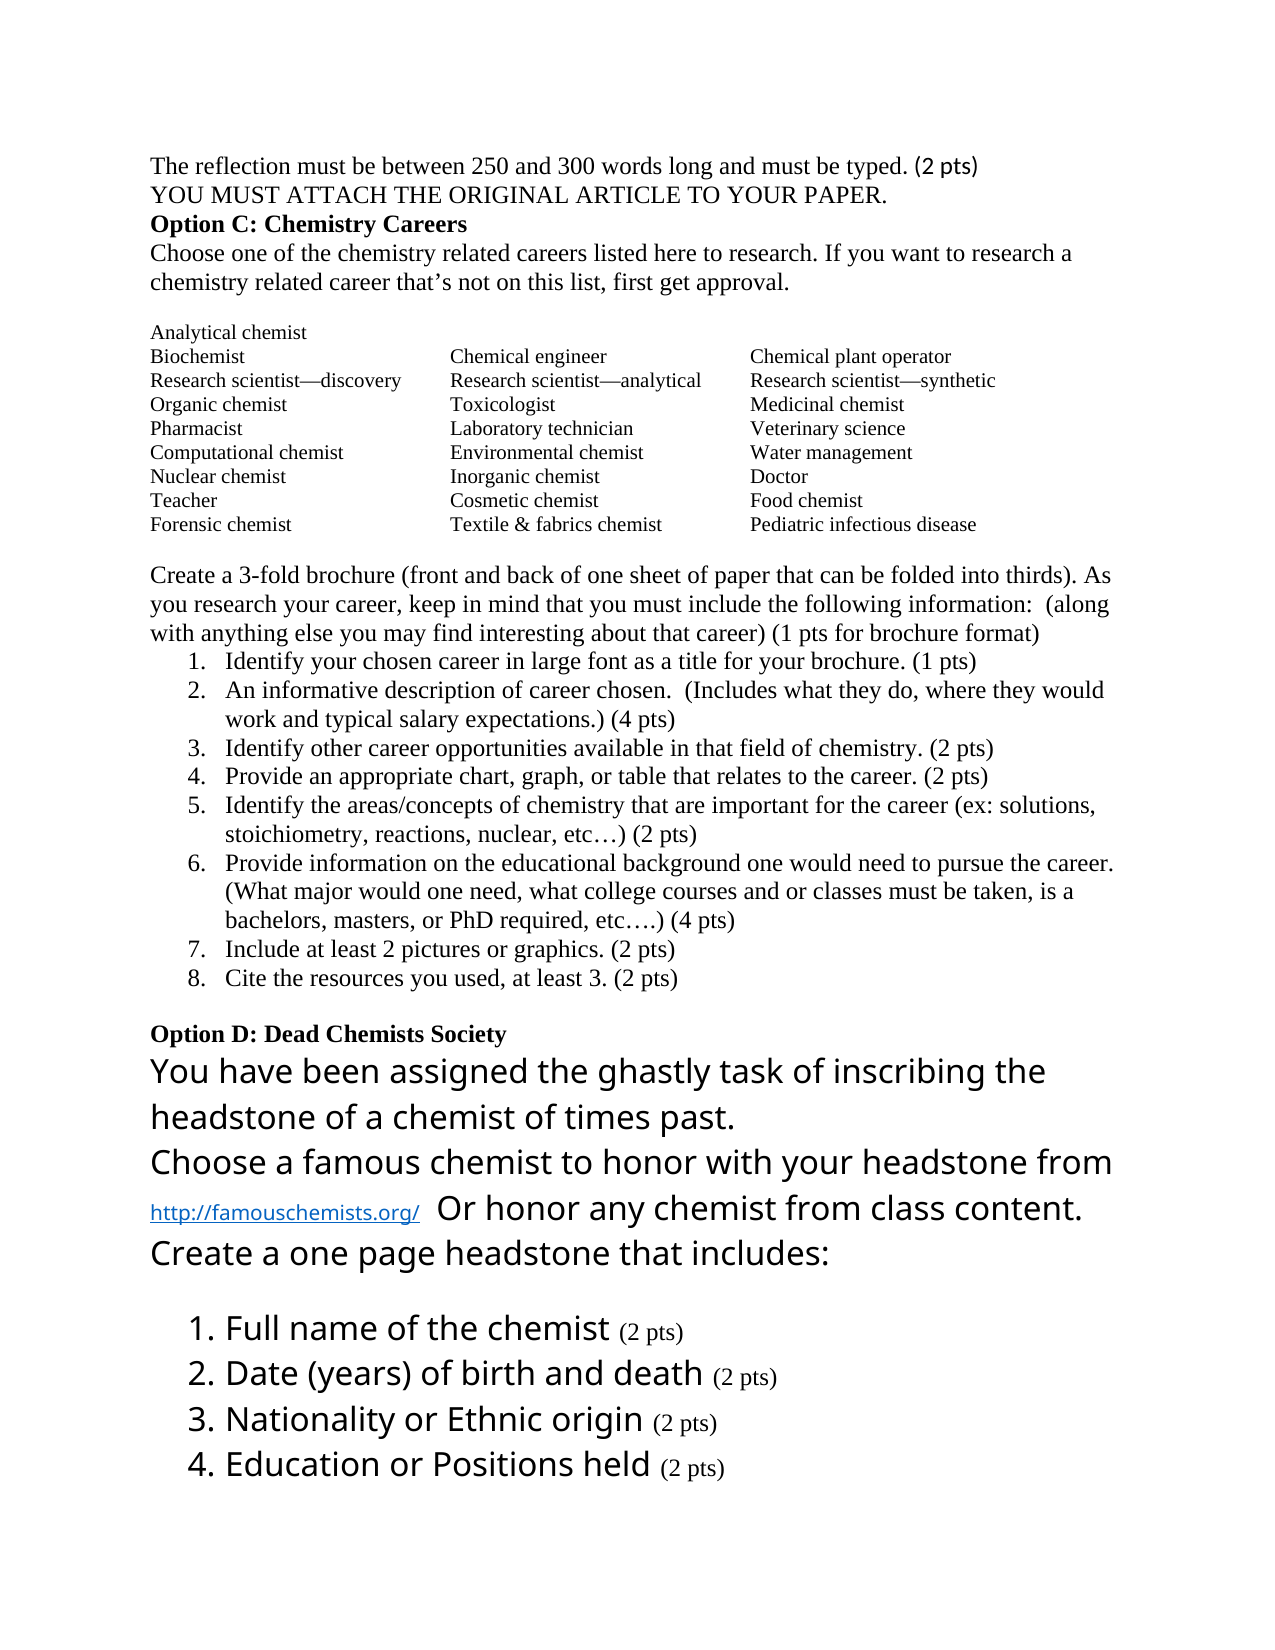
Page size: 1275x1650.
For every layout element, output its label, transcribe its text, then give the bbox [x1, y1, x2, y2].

text Biochemist Chemical engineer Chemical plant operator [150, 546, 1125, 570]
text Research scientist—discovery Research scientist—analytical Research scientist—synthetic [150, 570, 1125, 594]
text Teacher Cosmetic chemist Food chemist [150, 690, 1125, 714]
text The reflection must be between 250 and 300 words long and must be typed. (2 pts) [150, 352, 1125, 383]
text YOU MUST ATTACH THE ORIGINAL ARTICLE TO YOUR PAPER. [150, 383, 1125, 411]
list An informative description of career chosen. (Includes what they do, where they would work and typical salary expectations.) (4 pts) [187, 877, 1125, 935]
text Choose one of the chemistry related careers listed here to research. If you want to research a chemistry related career that’s not on this list, first get approval. [150, 440, 1125, 498]
text You have been assigned the ghastly task of inscribing the headstone of a chemist of times past. [150, 1250, 1125, 1341]
list Identify your chosen career in large font as a title for your brochure. (1 pts) [187, 848, 1125, 877]
list Identify the areas/concepts of chemistry that are important for the career (ex: solutions, stoichiometry, reactions, nuclear, etc…) (2 pts) [187, 992, 1125, 1050]
list Include at least 2 pictures or graphics. (2 pts) [187, 1136, 1125, 1165]
text Option C: Chemistry Careers [150, 411, 1125, 440]
text Create a 3-fold brochure (front and back of one sheet of paper that can be folded into thirds). As you research your career, keep in mind that you must include the following information: (along with anything else you may find interesting about that career) (1 pts for brochure format) [150, 762, 1125, 848]
list What questions has the lecture raised for you? What are you still wondering about? (the answer "nothing" is prohibited) (2 pts) [197, 294, 1125, 352]
list Cite the resources you used, at least 3. (2 pts) [187, 1165, 1125, 1193]
list Provide information on the educational background one would need to pursue the career. (What major would one need, what college courses and or classes must be taken, is a bachelors, masters, or PhD required, etc….) (4 pts) [187, 1050, 1125, 1136]
list Identify other career opportunities available in that field of chemistry. (2 pts) [187, 935, 1125, 963]
text Organic chemist Toxicologist Medicinal chemist [150, 594, 1125, 618]
text Pharmacist Laboratory technician Veterinary science [150, 618, 1125, 642]
text Analytical chemist [150, 522, 1125, 546]
list Apply what you have learned from this article to some aspect of your life. (2 pts) [197, 237, 1125, 265]
text Forensic chemist Textile & fabrics chemist Pediatric infectious disease [150, 714, 1125, 738]
text Option D: Dead Chemists Society [150, 1222, 1125, 1250]
list Provide an appropriate chart, graph, or table that relates to the career. (2 pts) [187, 963, 1125, 992]
text Computational chemist Environmental chemist Water management [150, 642, 1125, 666]
list Why do you believe that this concept, research finding, theory or idea is important? (2 pts) [197, 150, 1125, 207]
text Nuclear chemist Inorganic chemist Doctor [150, 666, 1125, 690]
text Choose a famous chemist to honor with your headstone from http://famouschemists.org/ Or honor any chemist from class content. Create a one page headstone that includes: [150, 1341, 1125, 1477]
